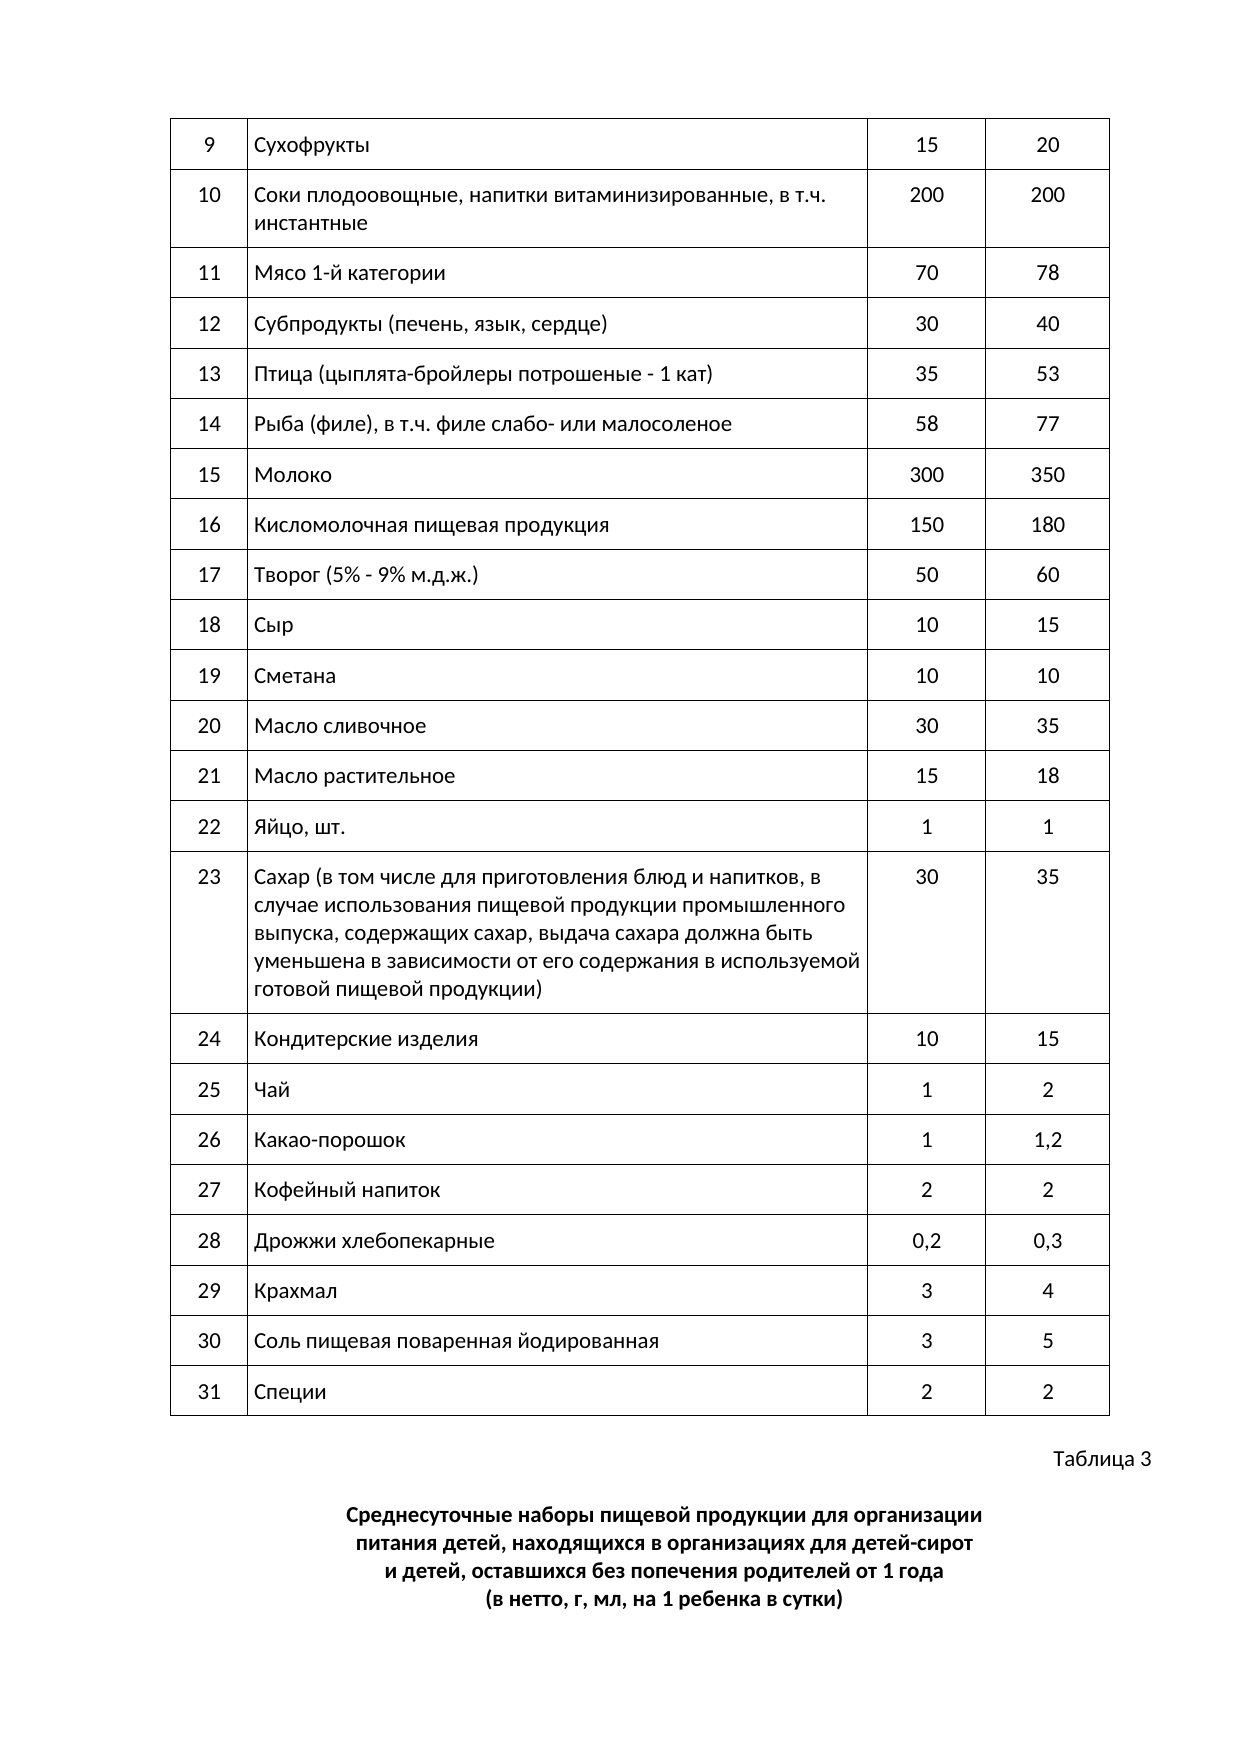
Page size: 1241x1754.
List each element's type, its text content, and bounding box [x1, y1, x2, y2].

table_cell 10 [868, 1014, 985, 1063]
table_cell 20 [171, 701, 247, 750]
text Таблица 3 [177, 1444, 1152, 1472]
table_cell 35 [868, 349, 985, 398]
table_cell 30 [171, 1316, 247, 1365]
table_cell Сметана [248, 650, 867, 699]
table_cell 2 [986, 1064, 1109, 1113]
table_cell 20 [986, 119, 1109, 168]
title питания детей, находящихся в организациях для детей-сирот [177, 1528, 1152, 1557]
table_cell 53 [986, 349, 1109, 398]
table_cell 350 [986, 449, 1109, 498]
table_cell 1,2 [986, 1115, 1109, 1164]
table_cell Молоко [248, 449, 867, 498]
table_cell 0,3 [986, 1215, 1109, 1264]
table_cell Какао-порошок [248, 1115, 867, 1164]
table_cell Соки плодоовощные, напитки витаминизированные, в т.ч. инстантные [248, 170, 867, 247]
table_cell 24 [171, 1014, 247, 1063]
table_cell Мясо 1-й категории [248, 248, 867, 297]
table_cell Сыр [248, 600, 867, 649]
table_cell 300 [868, 449, 985, 498]
table_cell Птица (цыплята-бройлеры потрошеные - 1 кат) [248, 349, 867, 398]
table_cell Крахмал [248, 1266, 867, 1315]
table_cell 25 [171, 1064, 247, 1113]
table_cell 17 [171, 550, 247, 599]
table_cell 26 [171, 1115, 247, 1164]
table_cell 29 [171, 1266, 247, 1315]
table_cell 1 [986, 801, 1109, 851]
table_cell 1 [868, 801, 985, 851]
table_cell 23 [171, 852, 247, 1013]
table_cell 200 [868, 170, 985, 247]
table_cell 27 [171, 1165, 247, 1214]
table_cell 78 [986, 248, 1109, 297]
table_cell Соль пищевая поваренная йодированная [248, 1316, 867, 1365]
table_cell 35 [986, 701, 1109, 750]
table_cell 3 [868, 1316, 985, 1365]
table_cell 2 [868, 1165, 985, 1214]
table_cell 15 [986, 600, 1109, 649]
table_cell 5 [986, 1316, 1109, 1365]
table_cell Яйцо, шт. [248, 801, 867, 851]
table_cell 1 [868, 1064, 985, 1113]
table_cell 40 [986, 298, 1109, 347]
table_cell Чай [248, 1064, 867, 1113]
table_cell 18 [171, 600, 247, 649]
table_cell Творог (5% - 9% м.д.ж.) [248, 550, 867, 599]
table_cell Сахар (в том числе для приготовления блюд и напитков, в случае использования пищевой продукции промышленного выпуска, содержащих сахар, выдача сахара должна быть уменьшена в зависимости от его содержания в используемой готовой пищевой продукции) [248, 852, 867, 1013]
table_cell 22 [171, 801, 247, 851]
table_cell 10 [868, 600, 985, 649]
table_cell 2 [986, 1366, 1109, 1415]
table_cell Специи [248, 1366, 867, 1415]
table_cell 1 [868, 1115, 985, 1164]
table_cell 77 [986, 399, 1109, 448]
table_cell 3 [868, 1266, 985, 1315]
table_cell 200 [986, 170, 1109, 247]
table_cell Кофейный напиток [248, 1165, 867, 1214]
table_cell 28 [171, 1215, 247, 1264]
table_cell 18 [986, 751, 1109, 800]
table_cell 15 [868, 119, 985, 168]
table_cell Рыба (филе), в т.ч. филе слабо- или малосоленое [248, 399, 867, 448]
table_cell 2 [868, 1366, 985, 1415]
table_cell 2 [986, 1165, 1109, 1214]
table_cell Дрожжи хлебопекарные [248, 1215, 867, 1264]
table_cell 9 [171, 119, 247, 168]
table_cell 70 [868, 248, 985, 297]
table_cell 4 [986, 1266, 1109, 1315]
table_cell 31 [171, 1366, 247, 1415]
table_cell Масло растительное [248, 751, 867, 800]
table_cell 11 [171, 248, 247, 297]
table_cell Сухофрукты [248, 119, 867, 168]
table_cell 15 [868, 751, 985, 800]
table_cell 0,2 [868, 1215, 985, 1264]
table_cell Масло сливочное [248, 701, 867, 750]
table_cell 30 [868, 852, 985, 1013]
table_cell 19 [171, 650, 247, 699]
table_cell 30 [868, 701, 985, 750]
table_cell 12 [171, 298, 247, 347]
table_cell 58 [868, 399, 985, 448]
table_cell 16 [171, 499, 247, 549]
table_cell 60 [986, 550, 1109, 599]
table_cell 50 [868, 550, 985, 599]
table_cell 21 [171, 751, 247, 800]
table_cell 35 [986, 852, 1109, 1013]
table_cell 13 [171, 349, 247, 398]
table_cell 10 [986, 650, 1109, 699]
table_cell 14 [171, 399, 247, 448]
title Среднесуточные наборы пищевой продукции для организации [177, 1501, 1152, 1528]
table_cell 15 [171, 449, 247, 498]
table_cell Кисломолочная пищевая продукция [248, 499, 867, 549]
title и детей, оставшихся без попечения родителей от 1 года [177, 1557, 1152, 1584]
table_cell 180 [986, 499, 1109, 549]
table_cell 10 [868, 650, 985, 699]
table_cell Субпродукты (печень, язык, сердце) [248, 298, 867, 347]
title (в нетто, г, мл, на 1 ребенка в сутки) [177, 1584, 1152, 1613]
table_cell 15 [986, 1014, 1109, 1063]
table_cell Кондитерские изделия [248, 1014, 867, 1063]
table_cell 10 [171, 170, 247, 247]
table_cell 30 [868, 298, 985, 347]
table_cell 150 [868, 499, 985, 549]
